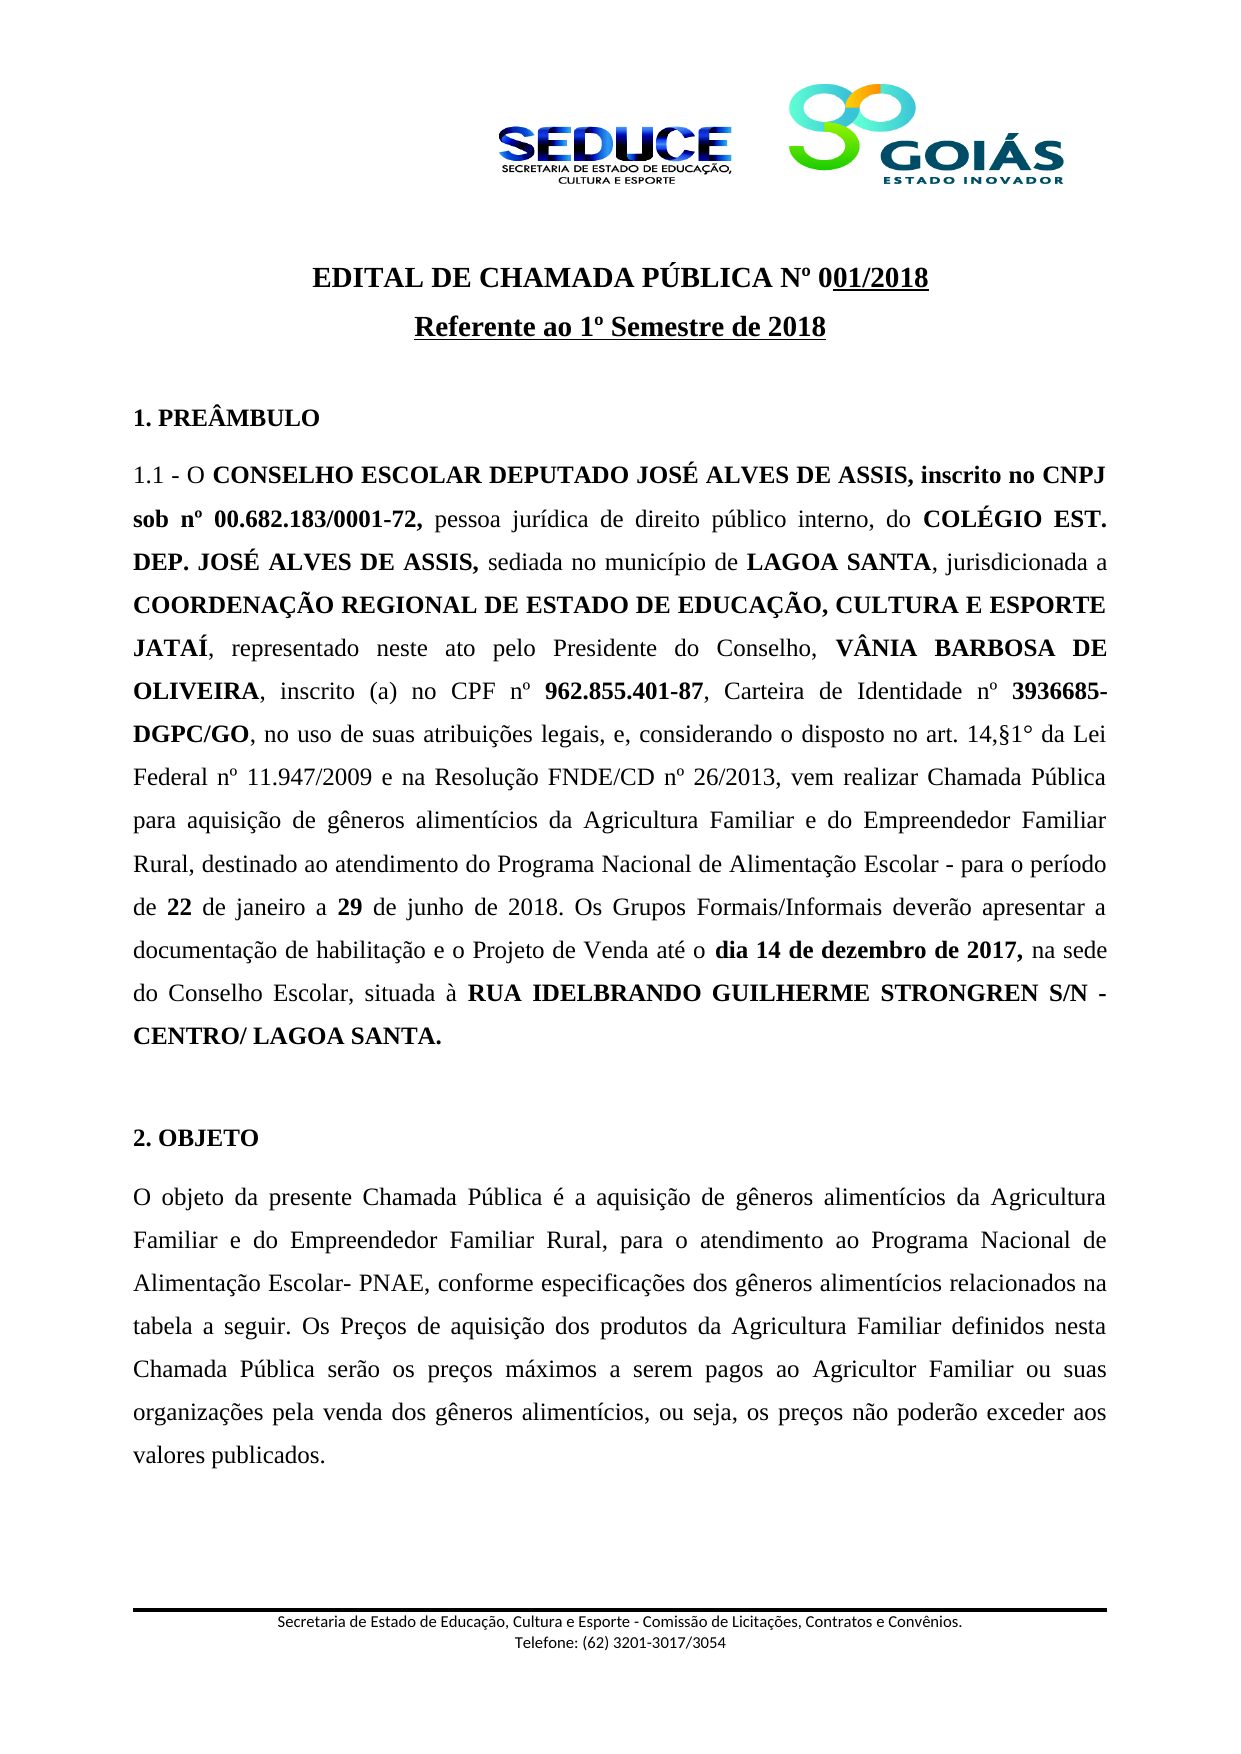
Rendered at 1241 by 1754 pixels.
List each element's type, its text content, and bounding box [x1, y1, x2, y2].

text Referente ao 1º Semestre de 2018 [133, 309, 1107, 343]
text O objeto da presente Chamada Pública é a aquisição de gêneros alimentícios da Agricultura Familiar e do Empreendedor Familiar Rural, para o atendimento ao Programa Nacional de Alimentação Escolar- PNAE, conforme especificações dos gêneros alimentícios relacionados na tabela a seguir. Os Preços de aquisição dos produtos da Agricultura Familiar definidos nesta Chamada Pública serão os preços máximos a serem pagos ao Agricultor Familiar ou suas organizações pela venda dos gêneros alimentícios, ou seja, os preços não poderão exceder aos valores publicados. [133, 1182, 1107, 1469]
text 1.1 - O CONSELHO ESCOLAR DEPUTADO JOSÉ ALVES DE ASSIS, inscrito no CNPJ sob nº 00.682.183/0001-72, pessoa jurídica de direito público interno, do COLÉGIO EST. DEP. JOSÉ ALVES DE ASSIS, sediada no município de LAGOA SANTA, jurisdicionada a COORDENAÇÃO REGIONAL DE ESTADO DE EDUCAÇÃO, CULTURA E ESPORTE JATAÍ, representado neste ato pelo Presidente do Conselho, VÂNIA BARBOSA DE OLIVEIRA, inscrito (a) no CPF nº 962.855.401-87, Carteira de Identidade nº 3936685-DGPC/GO, no uso de suas atribuições legais, e, considerando o disposto no art. 14,§1° da Lei Federal nº 11.947/2009 e na Resolução FNDE/CD nº 26/2013, vem realizar Chamada Pública para aquisição de gêneros alimentícios da Agricultura Familiar e do Empreendedor Familiar Rural, destinado ao atendimento do Programa Nacional de Alimentação Escolar - para o período de 22 de janeiro a 29 de junho de 2018. Os Grupos Formais/Informais deverão apresentar a documentação de habilitação e o Projeto de Venda até o dia 14 de dezembro de 2017, na sede do Conselho Escolar, situada à RUA IDELBRANDO GUILHERME STRONGREN S/N - CENTRO/ LAGOA SANTA. [133, 461, 1107, 1050]
text 2. OBJETO [133, 1123, 1107, 1152]
text EDITAL DE CHAMADA PÚBLICA Nº 001/2018 [133, 260, 1107, 294]
text 1. PREÂMBULO [133, 403, 1107, 432]
picture [477, 73, 1108, 212]
